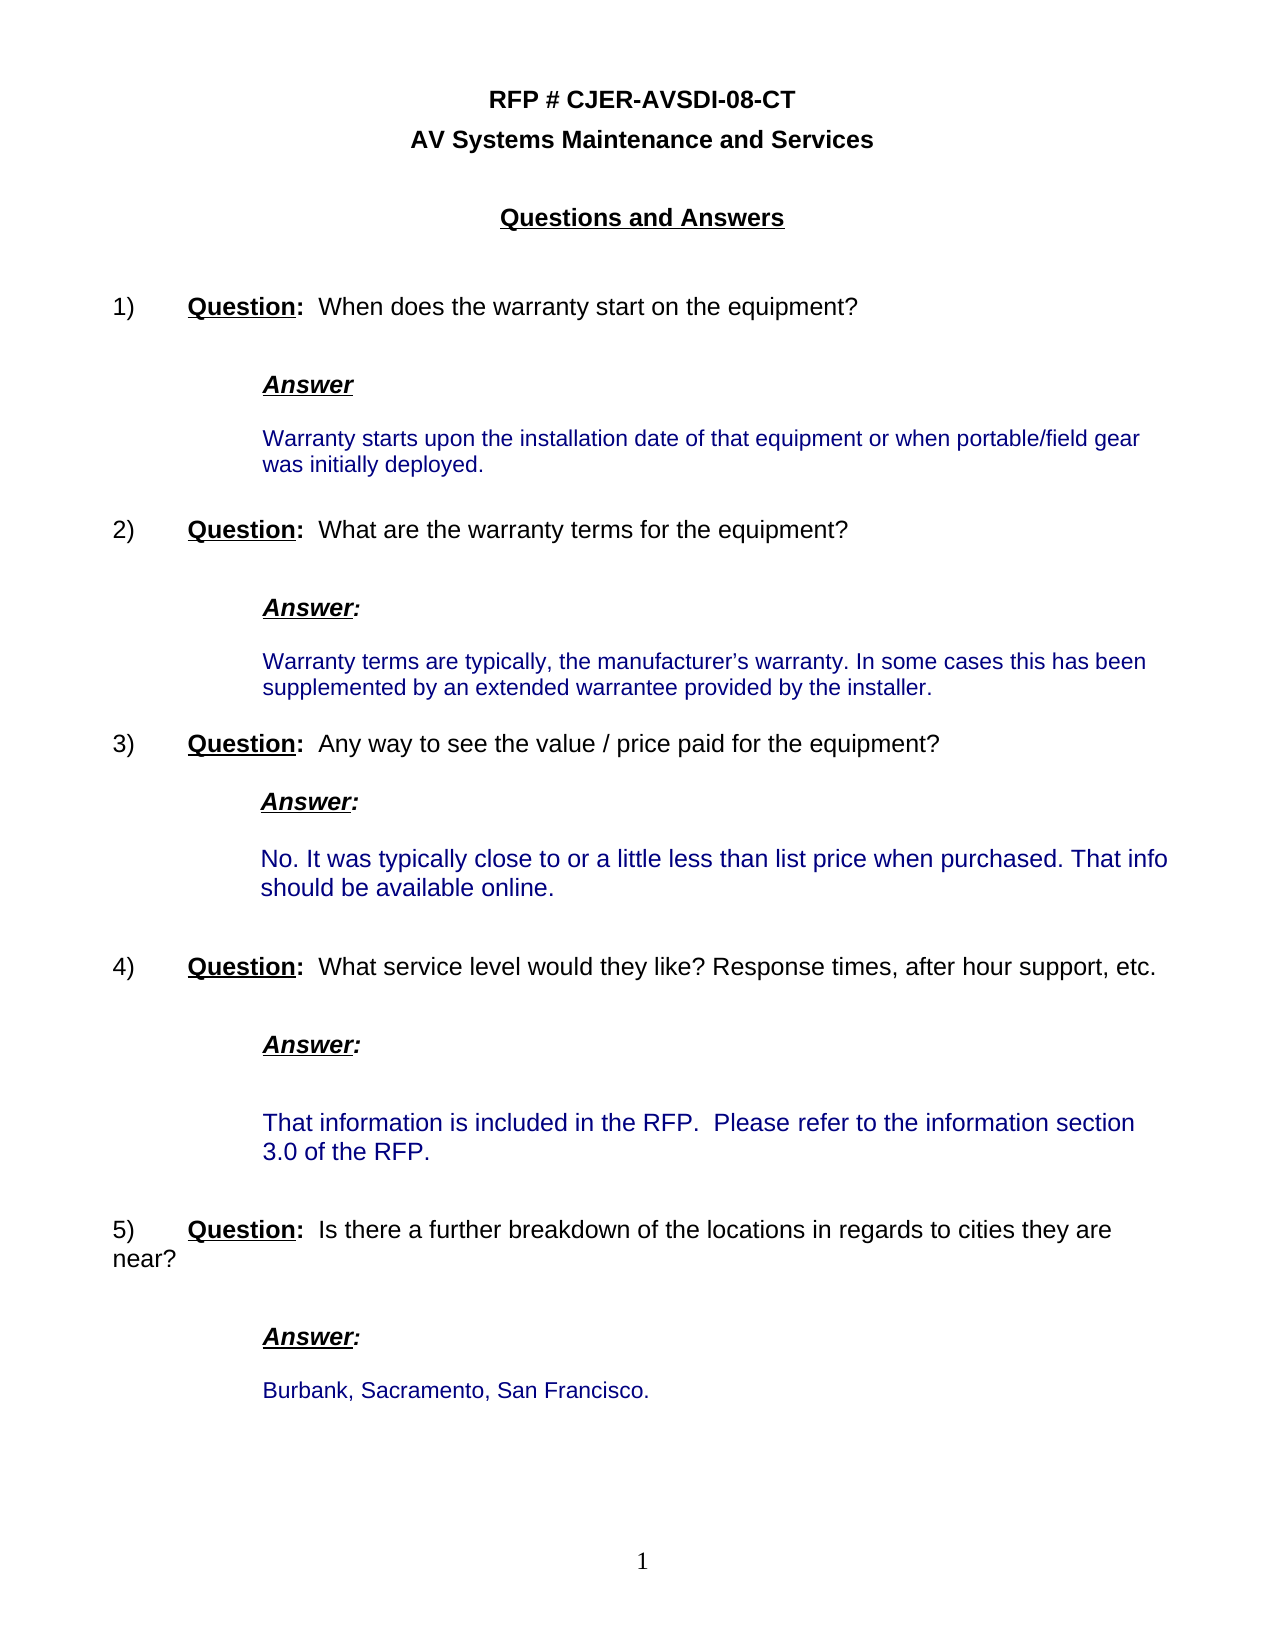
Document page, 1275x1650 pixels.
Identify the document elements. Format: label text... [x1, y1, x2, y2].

list Question: When does the warranty start on the equipment? [112, 292, 1172, 320]
list Answer: [262, 593, 1172, 622]
text That information is included in the RFP. Please refer to the information section 3.0 of the RFP. [262, 1108, 1172, 1166]
list Question: Any way to see the value / price paid for the equipment? [112, 729, 1172, 758]
list Question: What are the warranty terms for the equipment? [112, 514, 1172, 543]
list Burbank, Sacramento, San Francisco. [262, 1377, 1172, 1404]
list Answer: [262, 1322, 1172, 1351]
text Answer: [260, 787, 1172, 816]
list Warranty starts upon the installation date of that equipment or when portable/field gear was initially deployed. [262, 425, 1172, 478]
list Question: What service level would they like? Response times, after hour support, etc. [112, 952, 1172, 980]
list Question: Is there a further breakdown of the locations in regards to cities they are near? [112, 1215, 1172, 1273]
list Warranty terms are typically, the manufacturer’s warranty. In some cases this has been supplemented by an extended warrantee provided by the installer. [262, 648, 1172, 701]
text Answer [262, 370, 1172, 399]
text No. It was typically close to or a little less than list price when purchased. That info should be available online. [260, 844, 1172, 902]
text Answer: [262, 1030, 1172, 1059]
